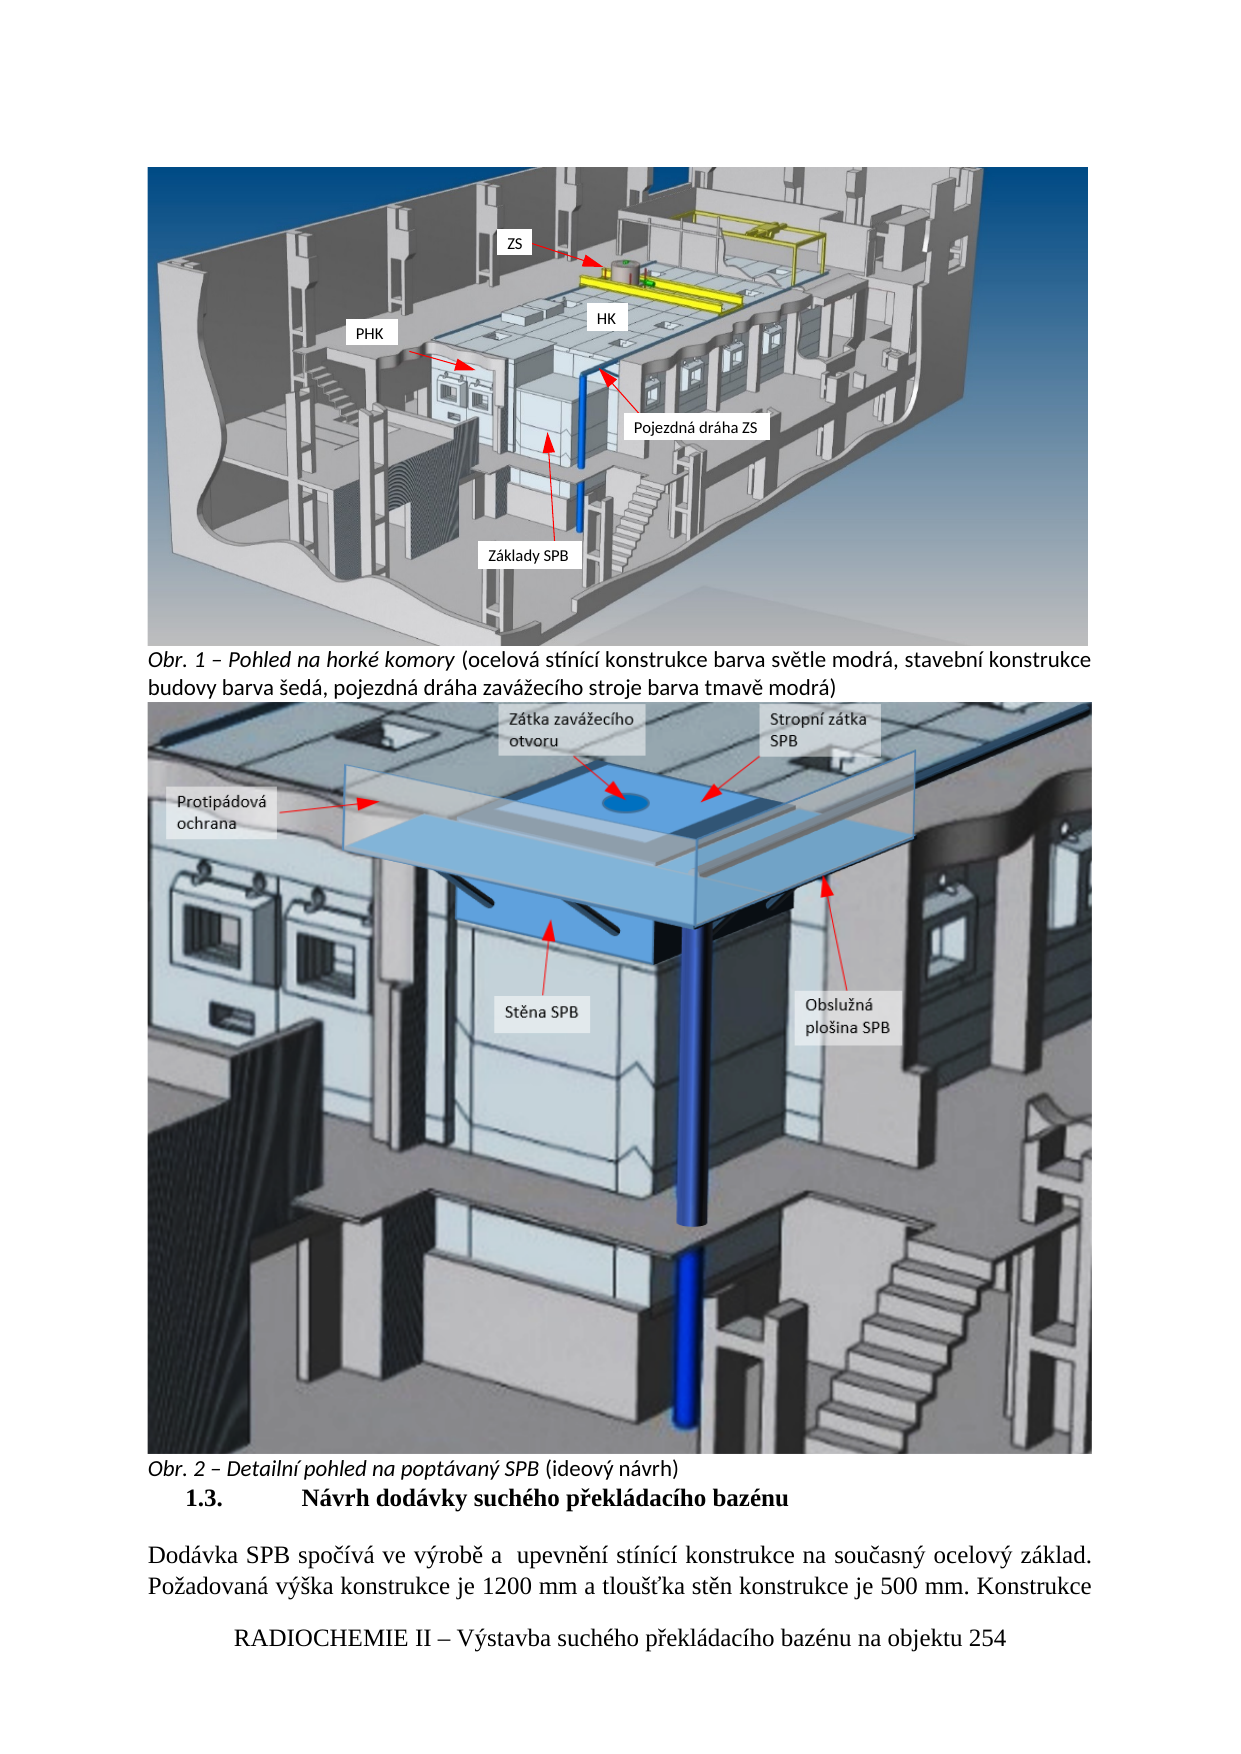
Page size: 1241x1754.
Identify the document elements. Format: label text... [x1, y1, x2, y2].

picture [147, 701, 1093, 1455]
text Obr. 2 – Detailní pohled na poptávaný SPB (ideový návrh) [148, 1455, 1093, 1483]
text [148, 1540, 1093, 1600]
text Obr. 1 – Pohled na horké komory (ocelová stínící konstrukce barva světle modrá, stavební konstrukce budovy barva šedá, pojezdná dráha zavážecího stroje barva tmavě modrá) [148, 645, 1093, 701]
list Návrh dodávky suchého překládacího bazénu [185, 1483, 1122, 1511]
picture [147, 167, 1088, 646]
